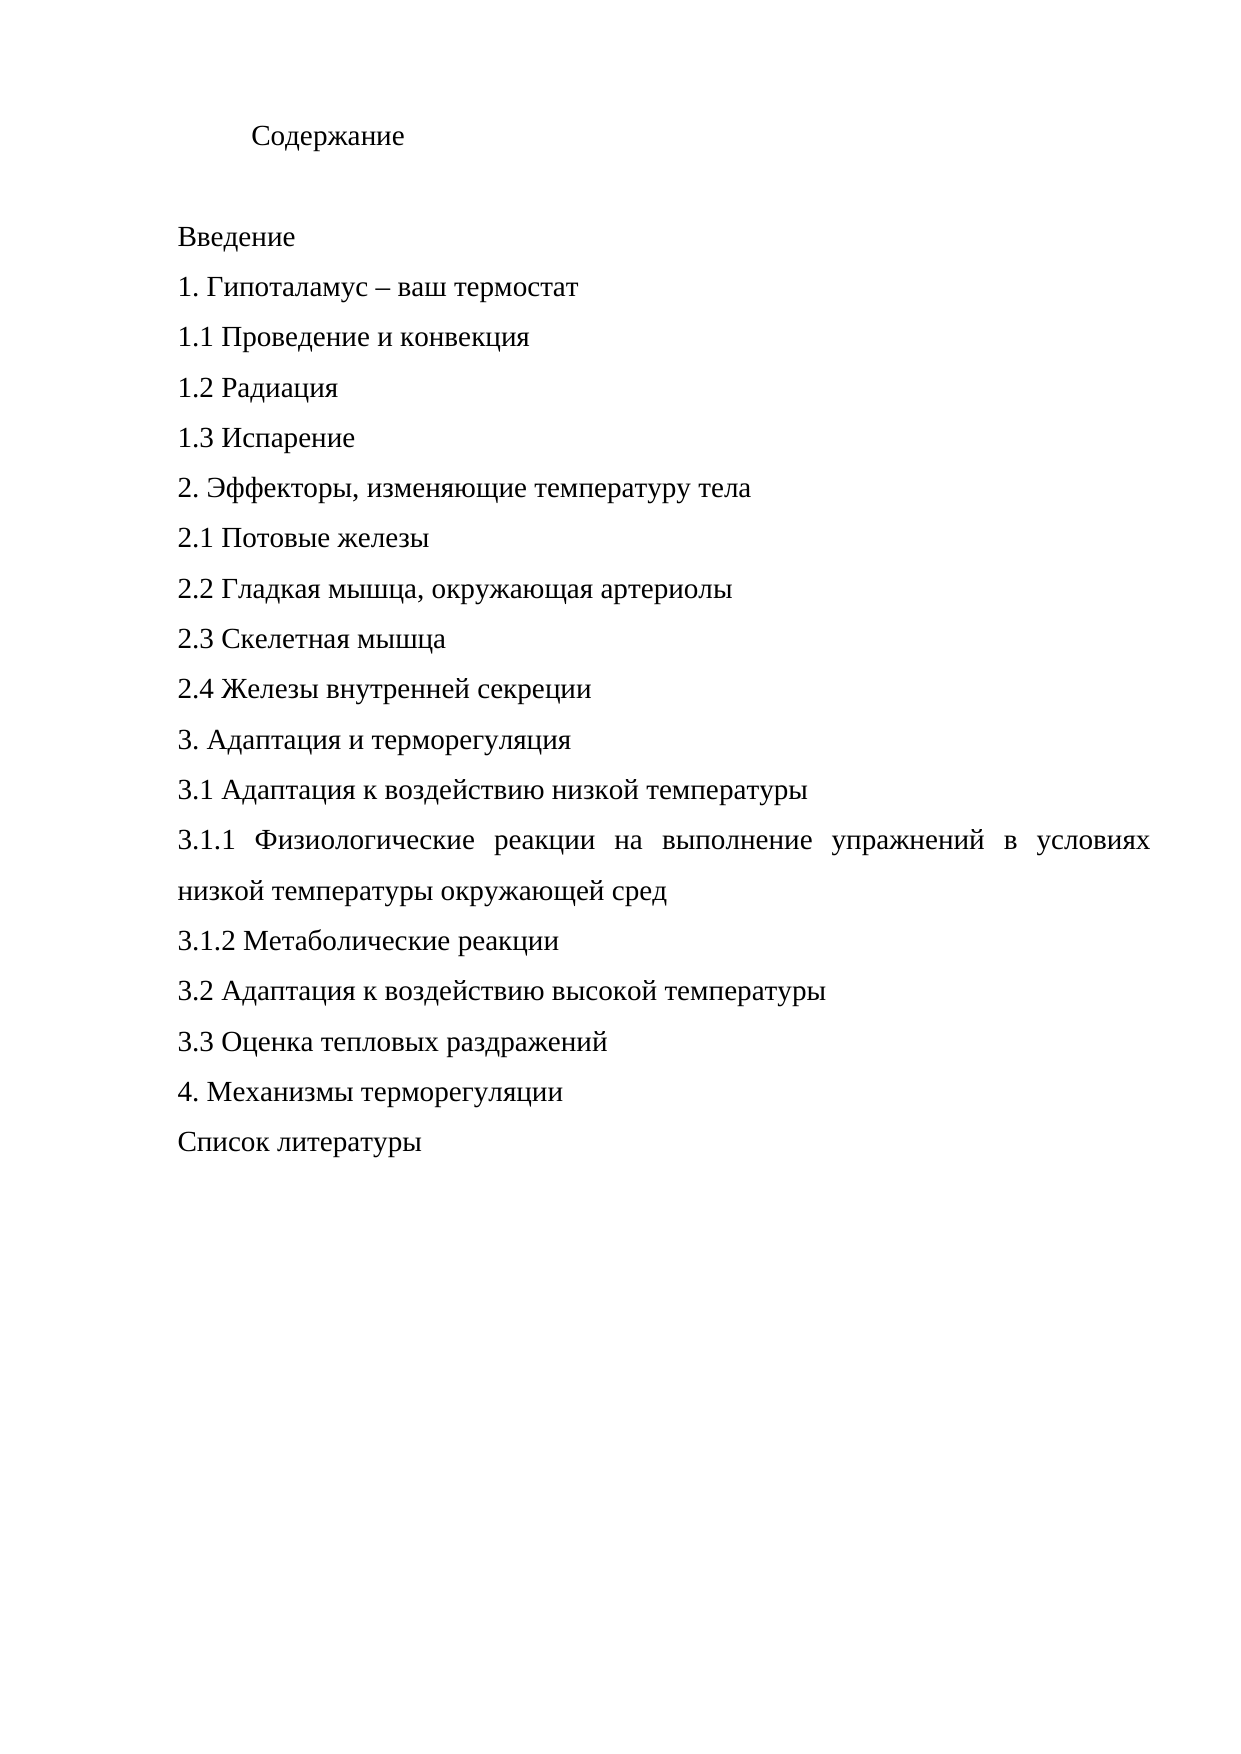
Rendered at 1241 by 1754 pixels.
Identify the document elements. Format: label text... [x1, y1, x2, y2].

text 1.1 Проведение и конвекция [177, 319, 1152, 353]
text 2. Эффекторы, изменяющие температуру тела [177, 470, 1152, 504]
text 3.1 Адаптация к воздействию низкой температуры [177, 772, 1152, 806]
text 1. Гипоталамус – ваш термостат [177, 269, 1152, 303]
text 2.1 Потовые железы [177, 521, 1152, 554]
text 4. Механизмы терморегуляции [177, 1074, 1152, 1108]
text Содержание [177, 118, 1152, 152]
text 3.1.1 Физиологические реакции на выполнение упражнений в условиях низкой температуры окружающей сред [177, 822, 1152, 906]
text 3.3 Оценка тепловых раздражений [177, 1024, 1152, 1057]
text 1.3 Испарение [177, 420, 1152, 453]
text 3.1.2 Метаболические реакции [177, 923, 1152, 957]
text 2.4 Железы внутренней секреции [177, 672, 1152, 705]
text 2.3 Скелетная мышца [177, 621, 1152, 655]
text Введение [177, 219, 1152, 252]
text 3. Адаптация и терморегуляция [177, 722, 1152, 755]
text 2.2 Гладкая мышца, окружающая артериолы [177, 571, 1152, 604]
text 3.2 Адаптация к воздействию высокой температуры [177, 973, 1152, 1007]
text 1.2 Радиация [177, 370, 1152, 403]
text Список литературы [177, 1124, 1152, 1158]
